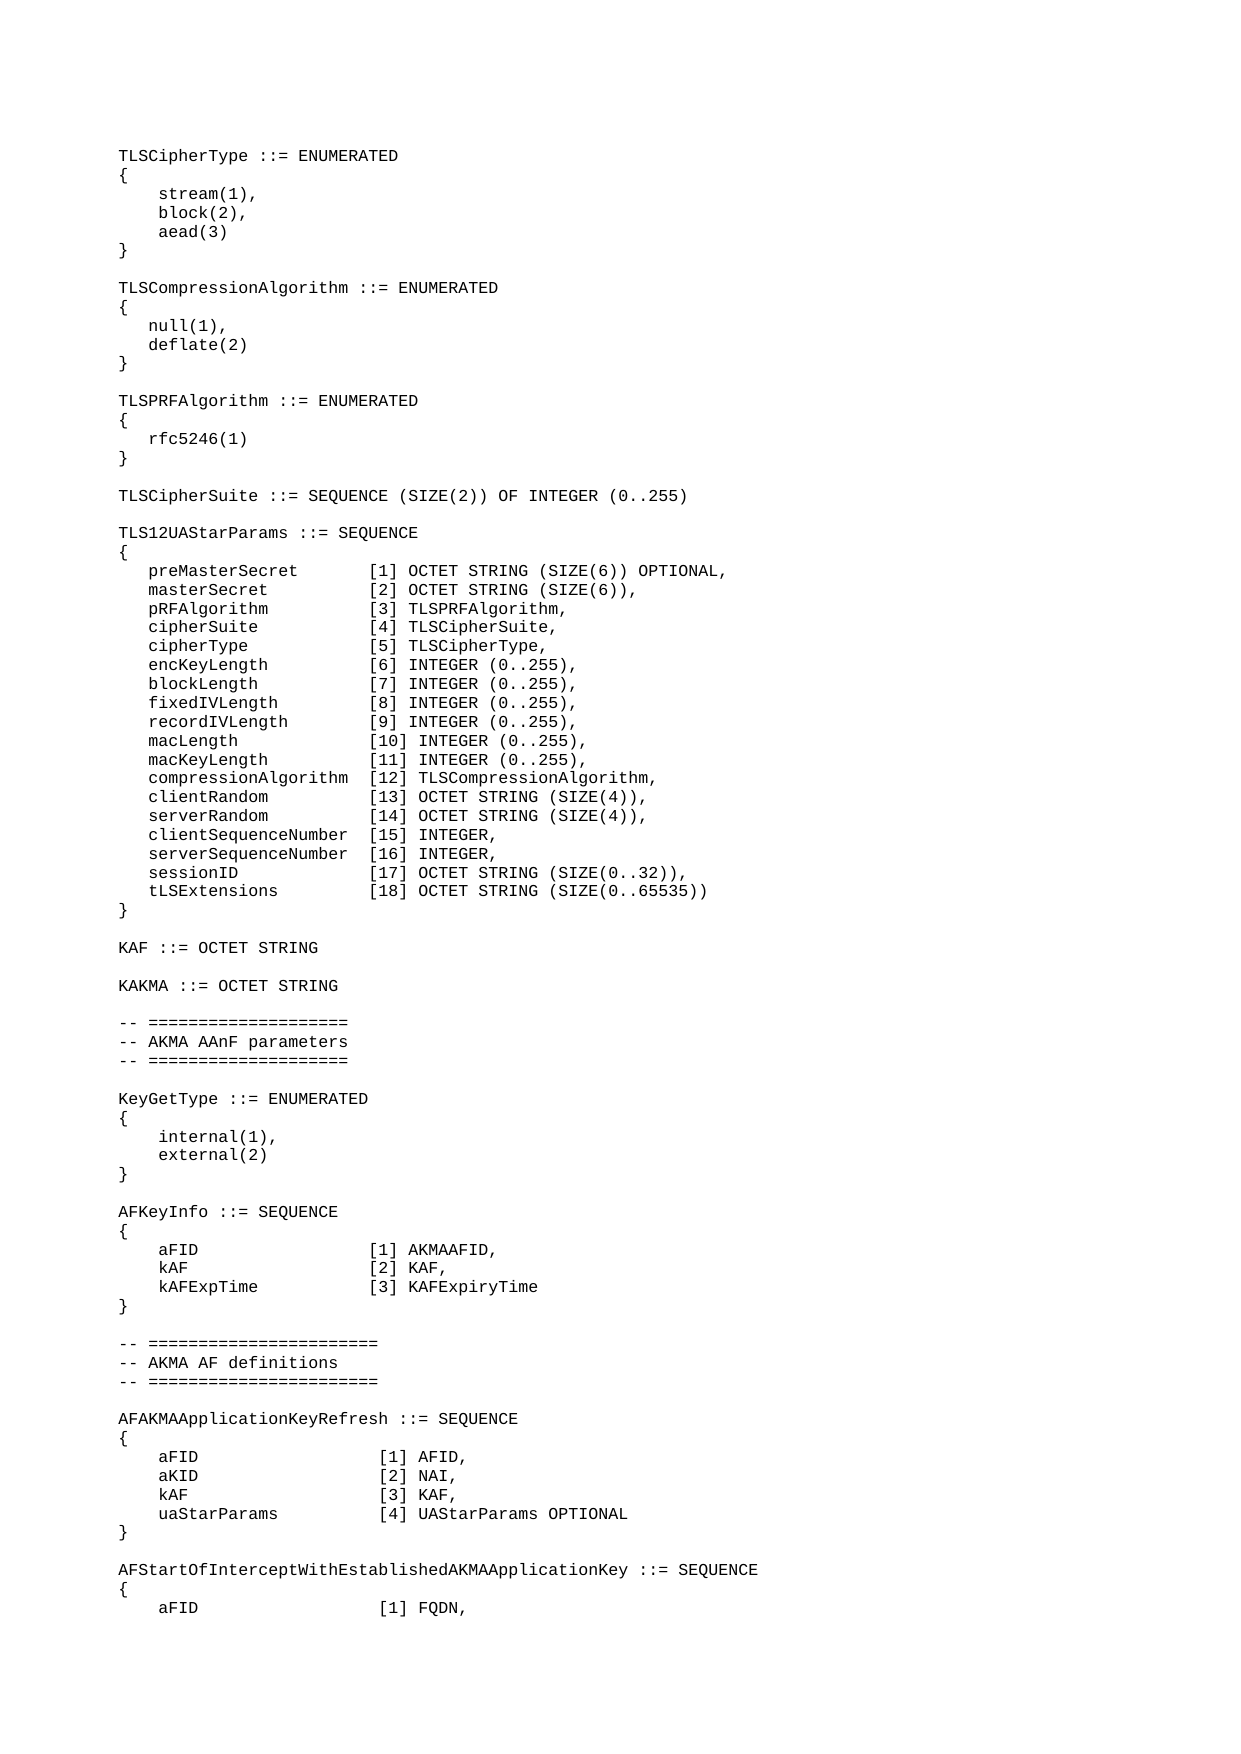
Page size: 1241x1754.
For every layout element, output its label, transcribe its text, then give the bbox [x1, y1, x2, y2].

text masterSecret [2] OCTET STRING (SIZE(6)), [118, 581, 1122, 600]
text -- AKMA AF definitions [118, 1354, 1122, 1373]
text serverRandom [14] OCTET STRING (SIZE(4)), [118, 808, 1122, 826]
text clientSequenceNumber [15] INTEGER, [118, 826, 1122, 845]
text preMasterSecret [1] OCTET STRING (SIZE(6)) OPTIONAL, [118, 562, 1122, 581]
text clientRandom [13] OCTET STRING (SIZE(4)), [118, 789, 1122, 808]
text } [118, 242, 1122, 261]
text stream(1), [118, 185, 1122, 204]
text TLSCompressionAlgorithm ::= ENUMERATED [118, 280, 1122, 298]
text -- AKMA AAnF parameters [118, 1034, 1122, 1053]
text pRFAlgorithm [3] TLSPRFAlgorithm, [118, 600, 1122, 619]
text tLSExtensions [18] OCTET STRING (SIZE(0..65535)) [118, 883, 1122, 902]
text KAF ::= OCTET STRING [118, 939, 1122, 958]
text aead(3) [118, 223, 1122, 242]
text cipherType [5] TLSCipherType, [118, 638, 1122, 657]
text { [118, 412, 1122, 431]
text kAFExpTime [3] KAFExpiryTime [118, 1279, 1122, 1298]
text aFID [1] FQDN, [118, 1599, 1122, 1618]
text sessionID [17] OCTET STRING (SIZE(0..32)), [118, 864, 1122, 883]
text null(1), [118, 317, 1122, 336]
text kAF [3] KAF, [118, 1486, 1122, 1505]
text kAF [2] KAF, [118, 1260, 1122, 1279]
text AFKeyInfo ::= SEQUENCE [118, 1203, 1122, 1222]
text uaStarParams [4] UAStarParams OPTIONAL [118, 1505, 1122, 1524]
text -- ==================== [118, 1015, 1122, 1034]
text block(2), [118, 204, 1122, 223]
text -- ======================= [118, 1336, 1122, 1354]
text KeyGetType ::= ENUMERATED [118, 1090, 1122, 1109]
text { [118, 1222, 1122, 1241]
text } [118, 902, 1122, 921]
text { [118, 167, 1122, 185]
text } [118, 1298, 1122, 1317]
text KAKMA ::= OCTET STRING [118, 977, 1122, 996]
text aKID [2] NAI, [118, 1467, 1122, 1486]
text encKeyLength [6] INTEGER (0..255), [118, 657, 1122, 676]
text TLSPRFAlgorithm ::= ENUMERATED [118, 393, 1122, 412]
text TLSCipherSuite ::= SEQUENCE (SIZE(2)) OF INTEGER (0..255) [118, 487, 1122, 506]
text AFAKMAApplicationKeyRefresh ::= SEQUENCE [118, 1411, 1122, 1430]
text { [118, 1581, 1122, 1599]
text } [118, 355, 1122, 374]
text { [118, 298, 1122, 317]
text aFID [1] AFID, [118, 1449, 1122, 1467]
text aFID [1] AKMAAFID, [118, 1241, 1122, 1260]
text recordIVLength [9] INTEGER (0..255), [118, 713, 1122, 732]
text { [118, 1430, 1122, 1449]
text internal(1), [118, 1128, 1122, 1147]
text blockLength [7] INTEGER (0..255), [118, 676, 1122, 694]
text external(2) [118, 1147, 1122, 1166]
text } [118, 449, 1122, 468]
text cipherSuite [4] TLSCipherSuite, [118, 619, 1122, 638]
text TLS12UAStarParams ::= SEQUENCE [118, 525, 1122, 544]
text compressionAlgorithm [12] TLSCompressionAlgorithm, [118, 770, 1122, 789]
text serverSequenceNumber [16] INTEGER, [118, 845, 1122, 864]
text -- ==================== [118, 1053, 1122, 1072]
text fixedIVLength [8] INTEGER (0..255), [118, 694, 1122, 713]
text { [118, 544, 1122, 562]
text { [118, 1109, 1122, 1128]
text macKeyLength [11] INTEGER (0..255), [118, 751, 1122, 770]
text rfc5246(1) [118, 431, 1122, 449]
text macLength [10] INTEGER (0..255), [118, 732, 1122, 751]
text AFStartOfInterceptWithEstablishedAKMAApplicationKey ::= SEQUENCE [118, 1562, 1122, 1581]
text TLSCipherType ::= ENUMERATED [118, 148, 1122, 167]
text } [118, 1166, 1122, 1185]
text deflate(2) [118, 336, 1122, 355]
text -- ======================= [118, 1373, 1122, 1392]
text } [118, 1524, 1122, 1543]
